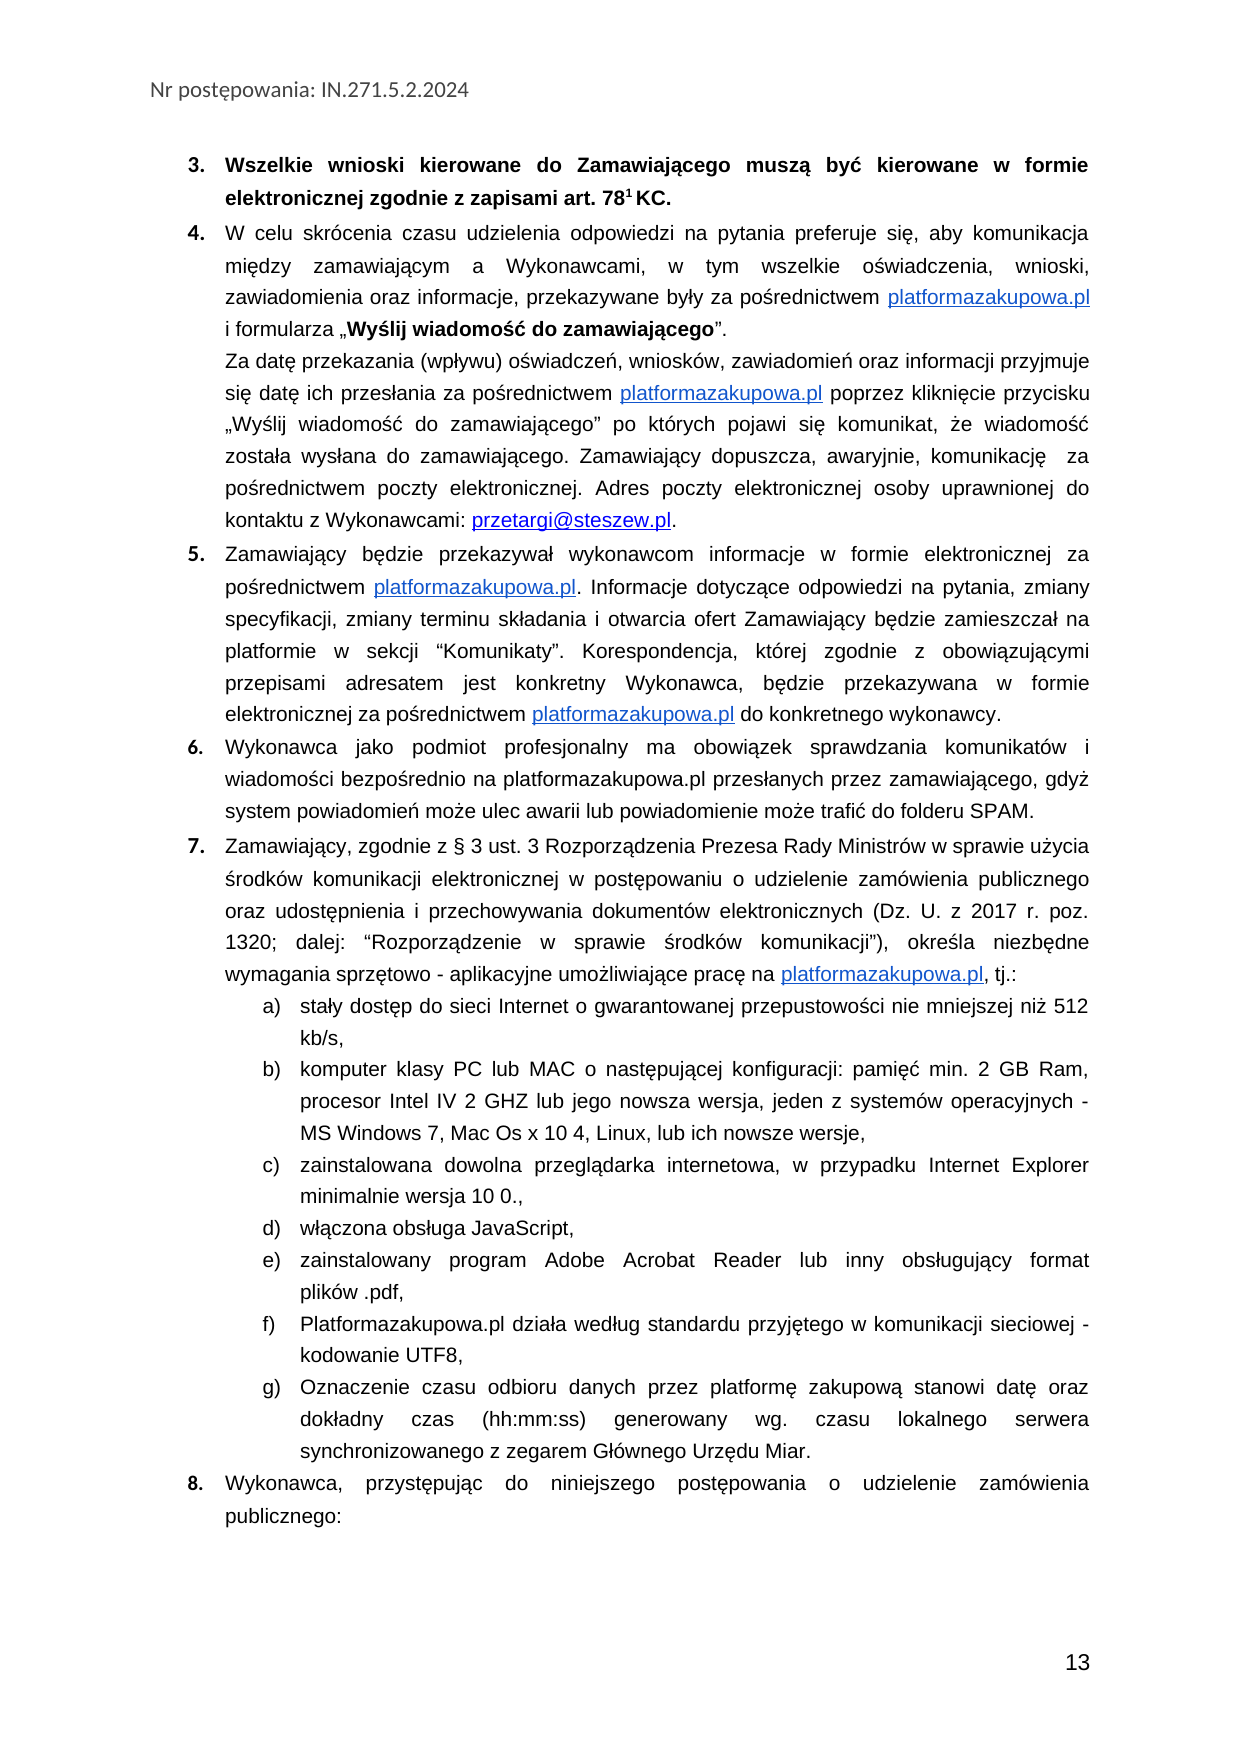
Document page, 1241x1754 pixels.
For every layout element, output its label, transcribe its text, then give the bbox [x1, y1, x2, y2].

list włączona obsługa JavaScript, [262, 1216, 1090, 1240]
list W celu skrócenia czasu udzielenia odpowiedzi na pytania preferuje się, aby komunikacja między zamawiającym a Wykonawcami, w tym wszelkie oświadczenia, wnioski, zawiadomienia oraz informacje, przekazywane były za pośrednictwem platformazakupowa.pl i formularza „Wyślij wiadomość do zamawiającego”. [187, 218, 1090, 341]
text Za datę przekazania (wpływu) oświadczeń, wniosków, zawiadomień oraz informacji przyjmuje się datę ich przesłania za pośrednictwem platformazakupowa.pl poprzez kliknięcie przycisku „Wyślij wiadomość do zamawiającego” po których pojawi się komunikat, że wiadomość została wysłana do zamawiającego. Zamawiający dopuszcza, awaryjnie, komunikację za pośrednictwem poczty elektronicznej. Adres poczty elektronicznej osoby uprawnionej do kontaktu z Wykonawcami: przetargi@steszew.pl. [225, 349, 1090, 532]
list Oznaczenie czasu odbioru danych przez platformę zakupową stanowi datę oraz dokładny czas (hh:mm:ss) generowany wg. czasu lokalnego serwera synchronizowanego z zegarem Głównego Urzędu Miar. [262, 1375, 1090, 1462]
list komputer klasy PC lub MAC o następującej konfiguracji: pamięć min. 2 GB Ram, procesor Intel IV 2 GHZ lub jego nowsza wersja, jeden z systemów operacyjnych - MS Windows 7, Mac Os x 10 4, Linux, lub ich nowsze wersje, [262, 1057, 1090, 1145]
list Wykonawca jako podmiot profesjonalny ma obowiązek sprawdzania komunikatów i wiadomości bezpośrednio na platformazakupowa.pl przesłanych przez zamawiającego, gdyż system powiadomień może ulec awarii lub powiadomienie może trafić do folderu SPAM. [187, 734, 1090, 823]
list zainstalowany program Adobe Acrobat Reader lub inny obsługujący format plików .pdf, [262, 1248, 1090, 1304]
list Zamawiający będzie przekazywał wykonawcom informacje w formie elektronicznej za pośrednictwem platformazakupowa.pl. Informacje dotyczące odpowiedzi na pytania, zmiany specyfikacji, zmiany terminu składania i otwarcia ofert Zamawiający będzie zamieszczał na platformie w sekcji “Komunikaty”. Korespondencja, której zgodnie z obowiązującymi przepisami adresatem jest konkretny Wykonawca, będzie przekazywana w formie elektronicznej za pośrednictwem platformazakupowa.pl do konkretnego wykonawcy. [187, 539, 1090, 726]
list Wszelkie wnioski kierowane do Zamawiającego muszą być kierowane w formie elektronicznej zgodnie z zapisami art. 781 KC. [187, 150, 1090, 210]
list Wykonawca, przystępując do niniejszego postępowania o udzielenie zamówienia publicznego: [187, 1470, 1090, 1527]
list zainstalowana dowolna przeglądarka internetowa, w przypadku Internet Explorer minimalnie wersja 10 0., [262, 1153, 1090, 1208]
list Zamawiający, zgodnie z § 3 ust. 3 Rozporządzenia Prezesa Rady Ministrów w sprawie użycia środków komunikacji elektronicznej w postępowaniu o udzielenie zamówienia publicznego oraz udostępnienia i przechowywania dokumentów elektronicznych (Dz. U. z 2017 r. poz. 1320; dalej: “Rozporządzenie w sprawie środków komunikacji”), określa niezbędne wymagania sprzętowo - aplikacyjne umożliwiające pracę na platformazakupowa.pl, tj.: [187, 831, 1090, 986]
list Platformazakupowa.pl działa według standardu przyjętego w komunikacji sieciowej - kodowanie UTF8, [262, 1311, 1090, 1367]
list stały dostęp do sieci Internet o gwarantowanej przepustowości nie mniejszej niż 512 kb/s, [262, 994, 1090, 1049]
